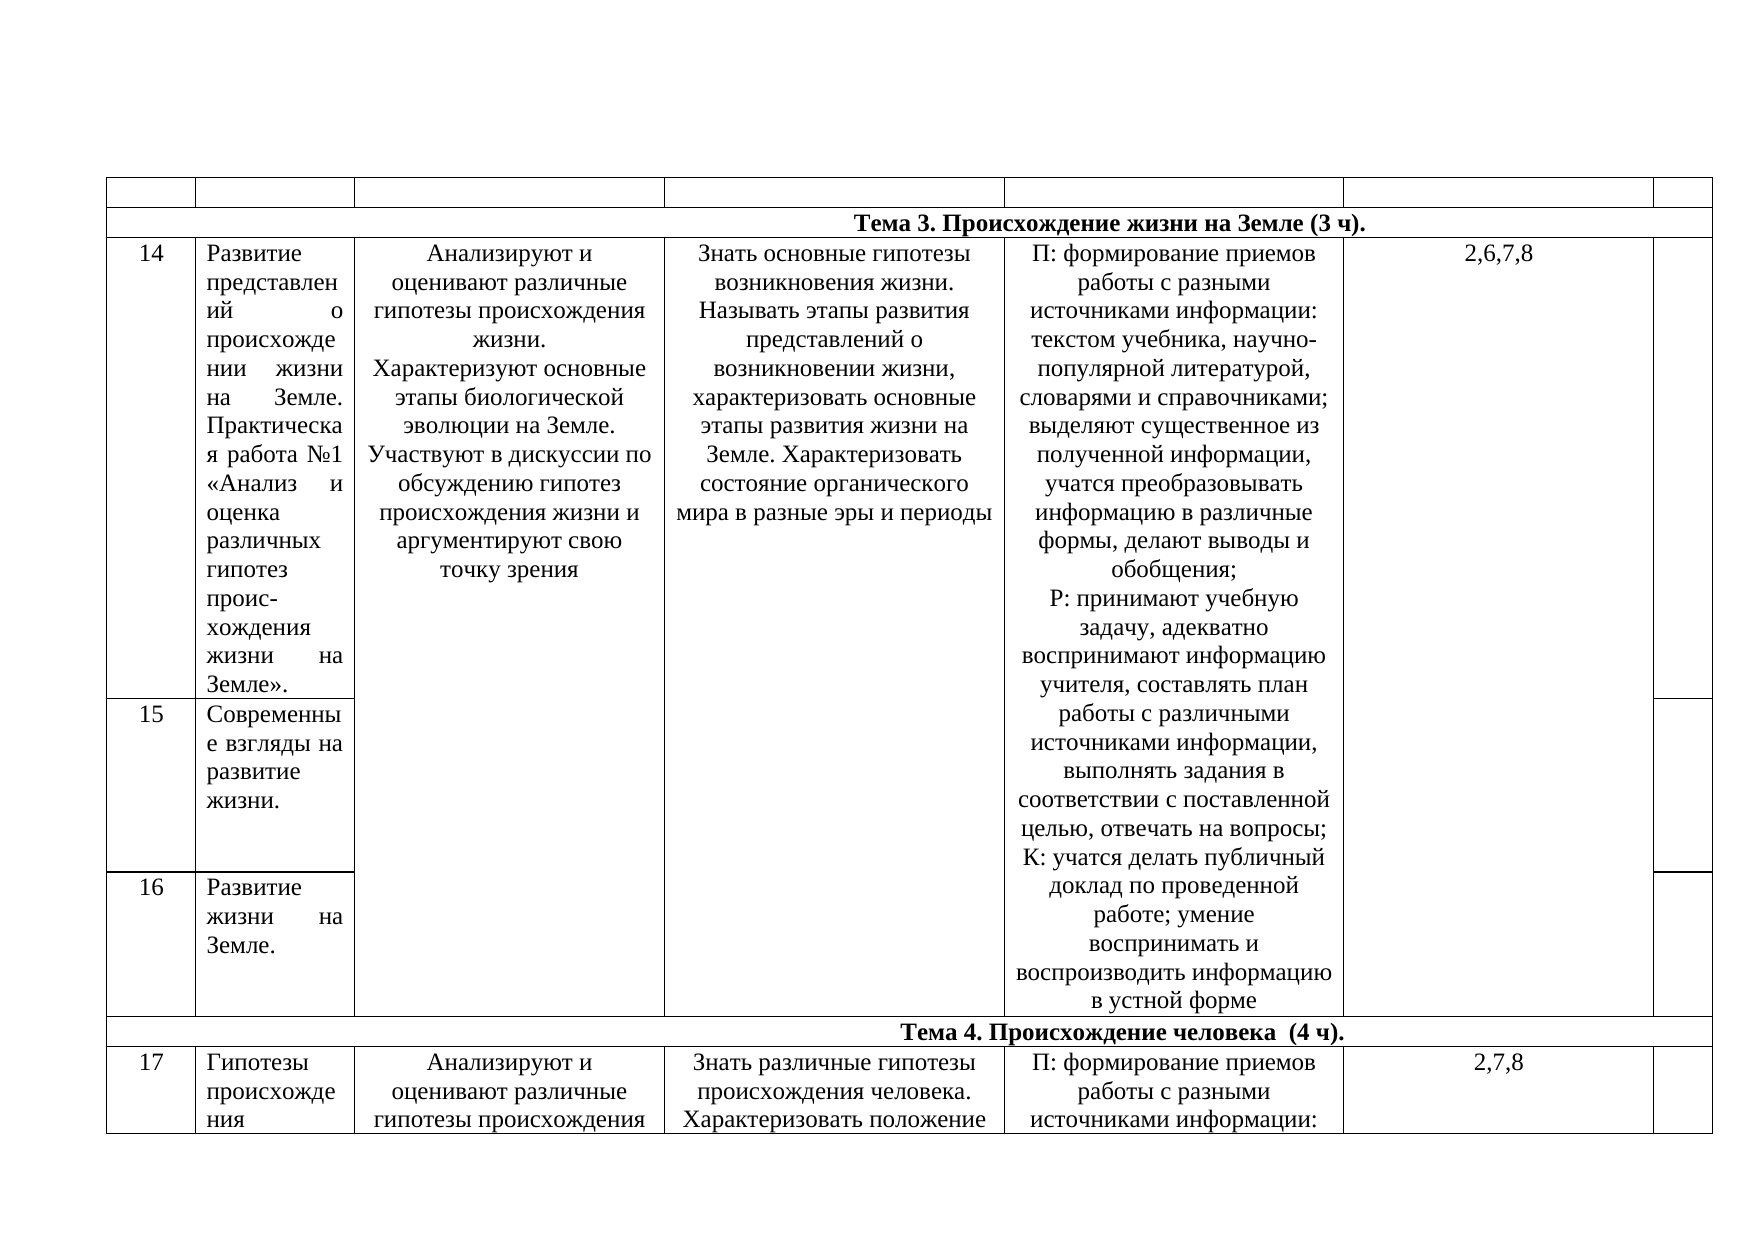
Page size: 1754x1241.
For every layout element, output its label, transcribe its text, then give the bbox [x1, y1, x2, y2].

table_cell Современные взгляды на развитие жизни. [196, 699, 354, 871]
table_cell [1654, 238, 1712, 698]
table_cell [1654, 699, 1712, 871]
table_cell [196, 178, 354, 207]
table_cell Развитие представлений о происхождении жизни на Земле. Практическая работа №1 «Анализ и оценка различных гипотез происхождения жизни на Земле». [196, 238, 354, 698]
table_cell [1654, 1047, 1712, 1133]
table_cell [196, 1047, 354, 1133]
table_cell Тема 3. Происхождение жизни на Земле (3 ч). [107, 208, 1712, 237]
table_cell Тема 4. Происхождение человека (4 ч). [107, 1017, 1712, 1046]
table_cell 16 [107, 873, 195, 1016]
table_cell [1005, 1047, 1343, 1133]
table_cell П: формирование приемов работы с разными источниками информации: текстом учебника, научно-популярной литературой, словарями и справочниками; выделяют существенное из полученной информации, учатся преобразовывать информацию в различные формы, делают выводы и обобщения; Р: принимают учебную задачу, адекватно воспринимают информацию учителя, составлять план работы с различными источниками информации, выполнять задания в соответствии с поставленной целью, отвечать на вопросы; К: учатся делать публичный доклад по проведенной работе; умение воспринимать и воспроизводить информацию в устной форме [1005, 238, 1343, 1016]
table_cell Развитие жизни на Земле. [196, 873, 354, 1016]
table_cell [1654, 873, 1712, 1016]
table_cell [665, 1047, 1004, 1133]
table_cell Анализируют и оценивают различные гипотезы происхождения жизни. Характеризуют основные этапы биологической эволюции на Земле. Участвуют в дискуссии по обсуждению гипотез происхождения жизни и аргументируют свою точку зрения [355, 238, 664, 1016]
table_cell 15 [107, 699, 195, 871]
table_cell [355, 1047, 664, 1133]
table_cell 17 [107, 1047, 195, 1133]
table_cell [1654, 178, 1712, 207]
table_cell Знать основные гипотезы возникновения жизни. Называть этапы развития представлений о возникновении жизни, характеризовать основные этапы развития жизни на Земле. Характеризовать состояние органического мира в разные эры и периоды [665, 238, 1004, 1016]
table_cell 13 [107, 178, 195, 207]
table_cell 2,7,8 [1344, 1047, 1653, 1133]
table_cell 2,6,7,8 [1344, 238, 1653, 1016]
table_cell 14 [107, 238, 195, 698]
